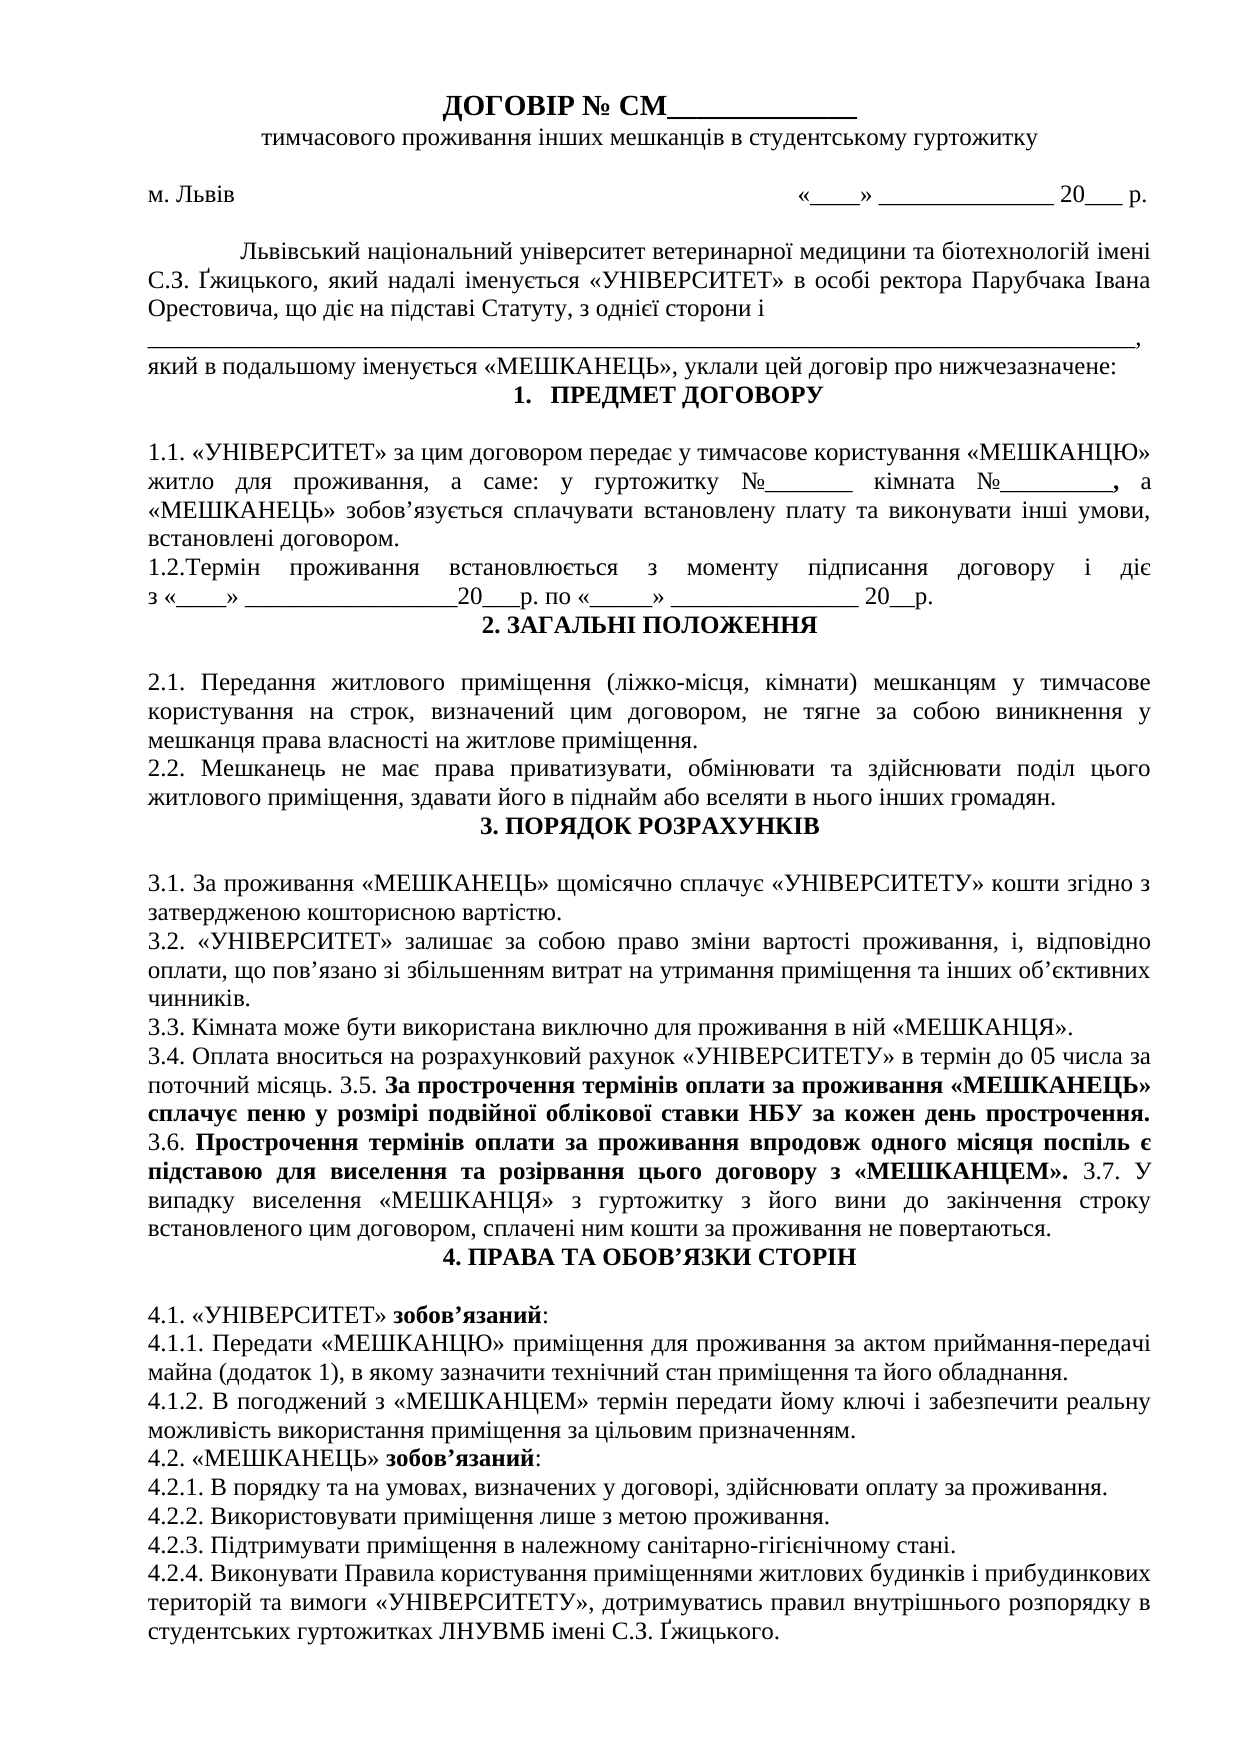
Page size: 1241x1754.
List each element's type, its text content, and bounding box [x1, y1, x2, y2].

text 4.2.1. В порядку та на умовах, визначених у договорі, здійснювати оплату за проживання. [148, 1472, 1152, 1501]
text м. Львів «____» ______________ 20___ р. [148, 179, 1152, 208]
text 4.2.3. Підтримувати приміщення в належному санітарно-гігієнічному стані. [148, 1530, 1152, 1558]
text 3.3. Кімната може бути використана виключно для проживання в ній «МЕШКАНЦЯ». [148, 1012, 1152, 1041]
text 4.2.4. Виконувати Правила користування приміщеннями житлових будинків і прибудинкових територій та вимоги «УНІВЕРСИТЕТУ», дотримуватись правил внутрішнього розпорядку в студентських гуртожитках ЛНУВМБ імені С.З. Ґжицького. [148, 1558, 1152, 1645]
text 1.1. «УНІВЕРСИТЕТ» за цим договором передає у тимчасове користування «МЕШКАНЦЮ» житло для проживання, а саме: у гуртожитку №_______ кімната №_________, а «МЕШКАНЕЦЬ» зобов’язується сплачувати встановлену плату та виконувати інші умови, встановлені договором. [148, 437, 1152, 552]
text 3.2. «УНІВЕРСИТЕТ» залишає за собою право зміни вартості проживання, і, відповідно оплати, що пов’язано зі збільшенням витрат на утримання приміщення та інших об’єктивних чинників. [148, 926, 1152, 1012]
text 3. ПОРЯДОК РОЗРАХУНКІВ [148, 811, 1152, 840]
text 3.1. За проживання «МЕШКАНЕЦЬ» щомісячно сплачує «УНІВЕРСИТЕТУ» кошти згідно з затвердженою кошторисною вартістю. [148, 868, 1152, 926]
text 2.1. Передання житлового приміщення (ліжко-місця, кімнати) мешканцям у тимчасове користування на строк, визначений цим договором, не тягне за собою виникнення у мешканця права власності на житлове приміщення. [148, 667, 1152, 753]
text 1.2.Термін проживання встановлюється з моменту підписання договору і діє з «____» _________________20___р. по «_____» _______________ 20__р. [148, 552, 1152, 610]
text ДОГОВІР № СМ_____________ [148, 88, 1152, 122]
text 4.2.2. Використовувати приміщення лише з метою проживання. [148, 1501, 1152, 1530]
text 4.2. «МЕШКАНЕЦЬ» зобов’язаний: [148, 1443, 1152, 1472]
text тимчасового проживання інших мешканців в студентському гуртожитку [148, 122, 1152, 151]
text _______________________________________________________________________________, який в подальшому іменується «МЕШКАНЕЦЬ», уклали цей договір про нижчезазначене: [148, 322, 1152, 380]
text 2.2. Мешканець не має права приватизувати, обмінювати та здійснювати поділ цього житлового приміщення, здавати його в піднайм або вселяти в нього інших громадян. [148, 753, 1152, 811]
text 2. ЗАГАЛЬНІ ПОЛОЖЕННЯ [148, 610, 1152, 638]
text Львівський національний університет ветеринарної медицини та біотехнологій імені С.З. Ґжицького, який надалі іменується «УНІВЕРСИТЕТ» в особі ректора Парубчака Івана Орестовича, що діє на підставі Статуту, з однієї сторони і [148, 236, 1152, 322]
text 4.1.2. В погоджений з «МЕШКАНЦЕМ» термін передати йому ключі і забезпечити реальну можливість використання приміщення за цільовим призначенням. [148, 1386, 1152, 1443]
text 4.1. «УНІВЕРСИТЕТ» зобов’язаний: [148, 1300, 1152, 1328]
text 3.4. Оплата вноситься на розрахунковий рахунок «УНІВЕРСИТЕТУ» в термін до 05 числа за поточний місяць. 3.5. За прострочення термінів оплати за проживання «МЕШКАНЕЦЬ» сплачує пеню у розмірі подвійної облікової ставки НБУ за кожен день прострочення. 3.6. Прострочення термінів оплати за проживання впродовж одного місяця поспіль є підставою для виселення та розірвання цього договору з «МЕШКАНЦЕМ». 3.7. У випадку виселення «МЕШКАНЦЯ» з гуртожитку з його вини до закінчення строку встановленого цим договором, сплачені ним кошти за проживання не повертаються. [148, 1041, 1152, 1242]
list ПРЕДМЕТ ДОГОВОРУ [185, 380, 1152, 408]
text 4.1.1. Передати «МЕШКАНЦЮ» приміщення для проживання за актом приймання-передачі майна (додаток 1), в якому зазначити технічний стан приміщення та його обладнання. [148, 1328, 1152, 1386]
text 4. ПРАВА ТА ОБОВ’ЯЗКИ СТОРІН [148, 1242, 1152, 1271]
